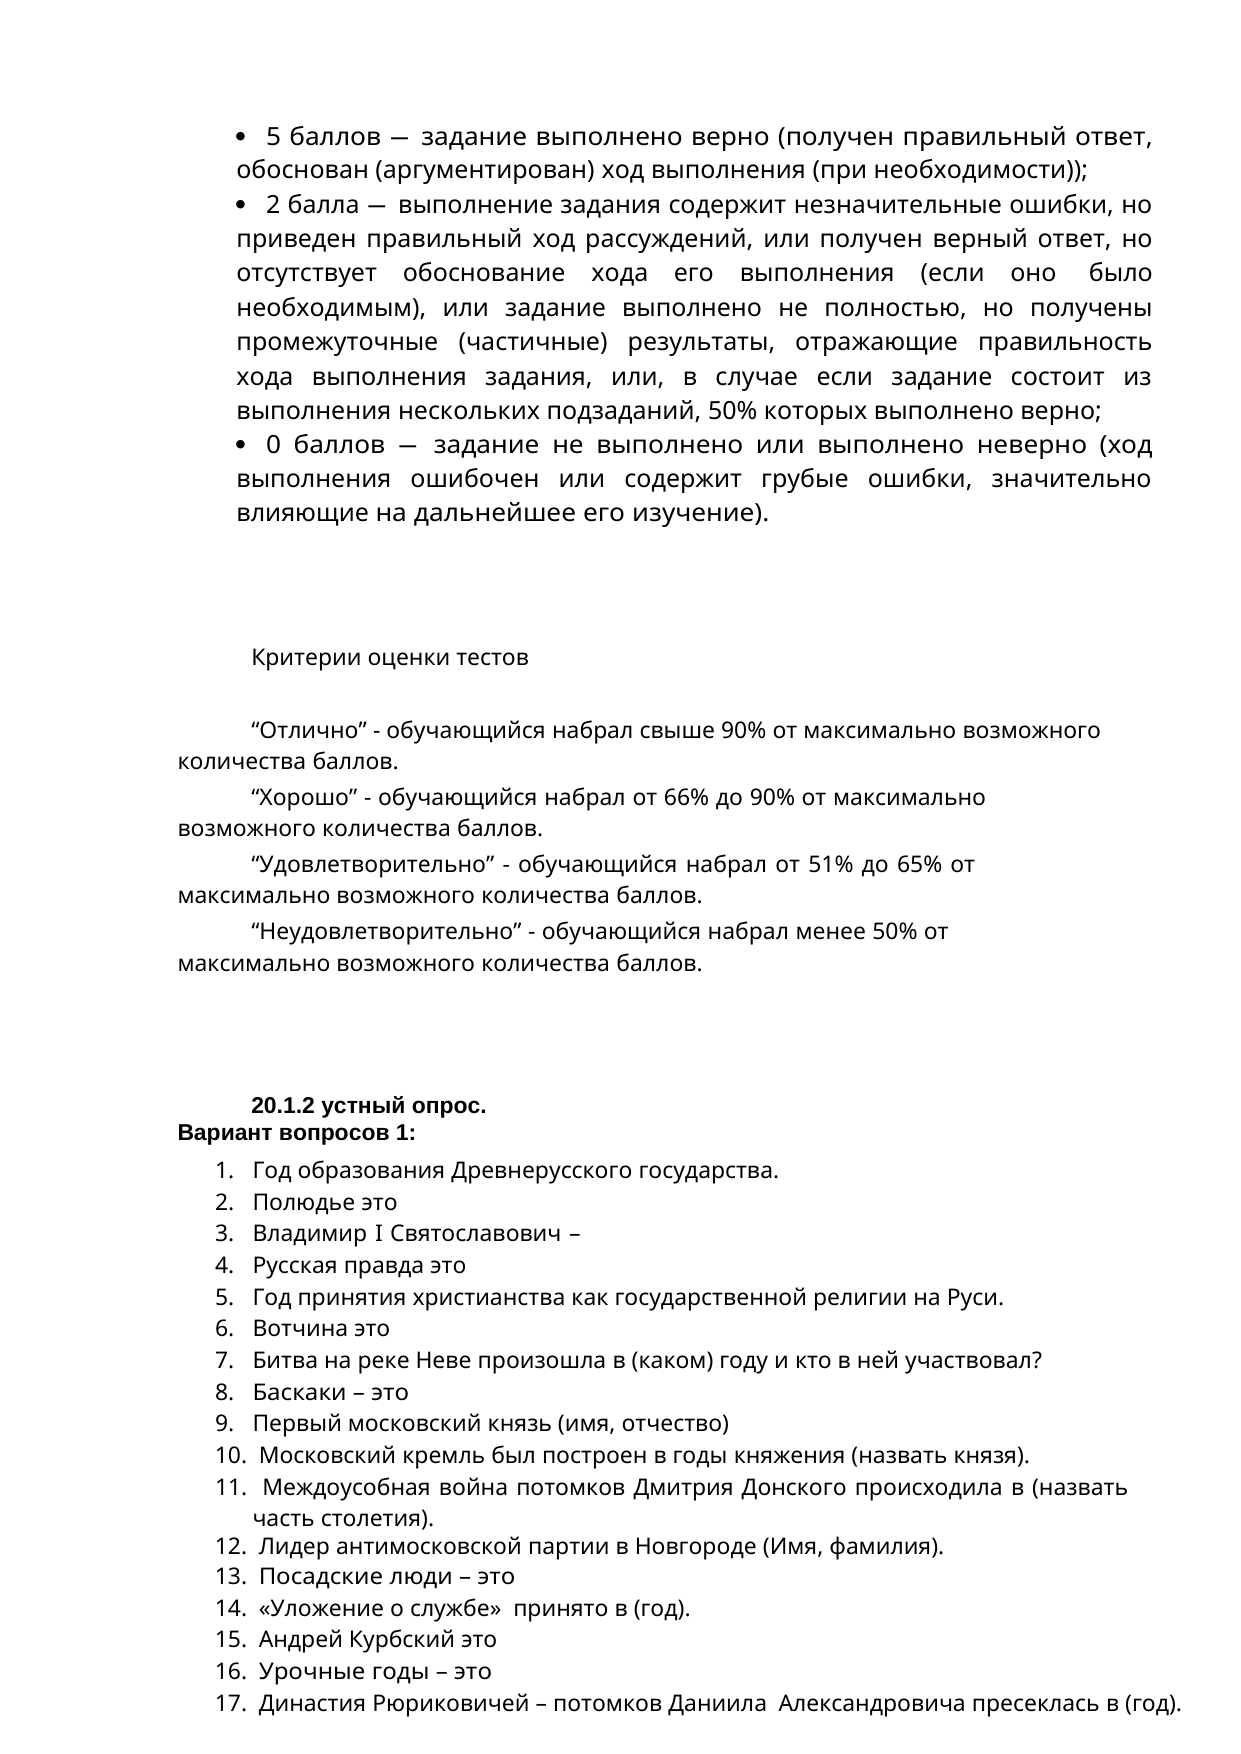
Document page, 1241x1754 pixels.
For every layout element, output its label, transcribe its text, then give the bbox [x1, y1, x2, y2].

list Баскаки – это [215, 1376, 1240, 1407]
list Урочные годы – это [214, 1655, 1240, 1686]
text “Удовлетворительно” - обучающийся набрал от 51% до 65% от максимально возможного количества баллов. [177, 848, 1105, 911]
list Битва на реке Неве произошла в (каком) году и кто в ней участвовал? [215, 1344, 1240, 1375]
list Династия Рюриковичей – потомков Даниила Александровича пресеклась в (год). [214, 1687, 1240, 1718]
list Вотчина это [215, 1312, 1240, 1343]
list Лидер антимосковской партии в Новгороде (Имя, фамилия). [214, 1534, 1240, 1559]
list Посадские люди – это [214, 1560, 1240, 1591]
text “Отлично” - обучающийся набрал свыше 90% от максимально возможного количества баллов. [177, 714, 1105, 776]
list «Уложение о службе» принято в (год). [214, 1592, 1240, 1623]
list Владимир I Святославович – [215, 1217, 1240, 1248]
list Год принятия христианства как государственной религии на Руси. [215, 1281, 1240, 1312]
text “Неудовлетворительно” - обучающийся набрал менее 50% от максимально возможного количества баллов. [177, 915, 1105, 978]
list 5 баллов – задание выполнено верно (получен правильный ответ, обоснован (аргументирован) ход выполнения (при необходимости)); [236, 118, 1152, 186]
list Год образования Древнерусского государства. [215, 1154, 1240, 1185]
list 0 баллов – задание не выполнено или выполнено неверно (ход выполнения ошибочен или содержит грубые ошибки, значительно влияющие на дальнейшее его изучение). [236, 427, 1152, 529]
list Междоусобная война потомков Дмитрия Донского происходила в (назвать часть столетия). [215, 1471, 1152, 1533]
list Московский кремль был построен в годы княжения (назвать князя). [214, 1439, 1240, 1470]
list Первый московский князь (имя, отчество) [215, 1407, 1240, 1438]
text Критерии оценки тестов [251, 640, 1240, 672]
text 20.1.2 устный опрос. Вариант вопросов 1: [177, 1092, 489, 1145]
list Полюдье это [215, 1186, 1240, 1217]
list Андрей Курбский это [214, 1623, 1240, 1654]
list 2 балла – выполнение задания содержит незначительные ошибки, но приведен правильный ход рассуждений, или получен верный ответ, но отсутствует обоснование хода его выполнения (если оно было необходимым), или задание выполнено не полностью, но получены промежуточные (частичные) результаты, отражающие правильность хода выполнения задания, или, в случае если задание состоит из выполнения нескольких подзаданий, 50% которых выполнено верно; [236, 186, 1152, 427]
list Русская правда это [215, 1249, 1240, 1280]
text “Хорошо” - обучающийся набрал от 66% до 90% от максимально возможного количества баллов. [177, 781, 1105, 844]
